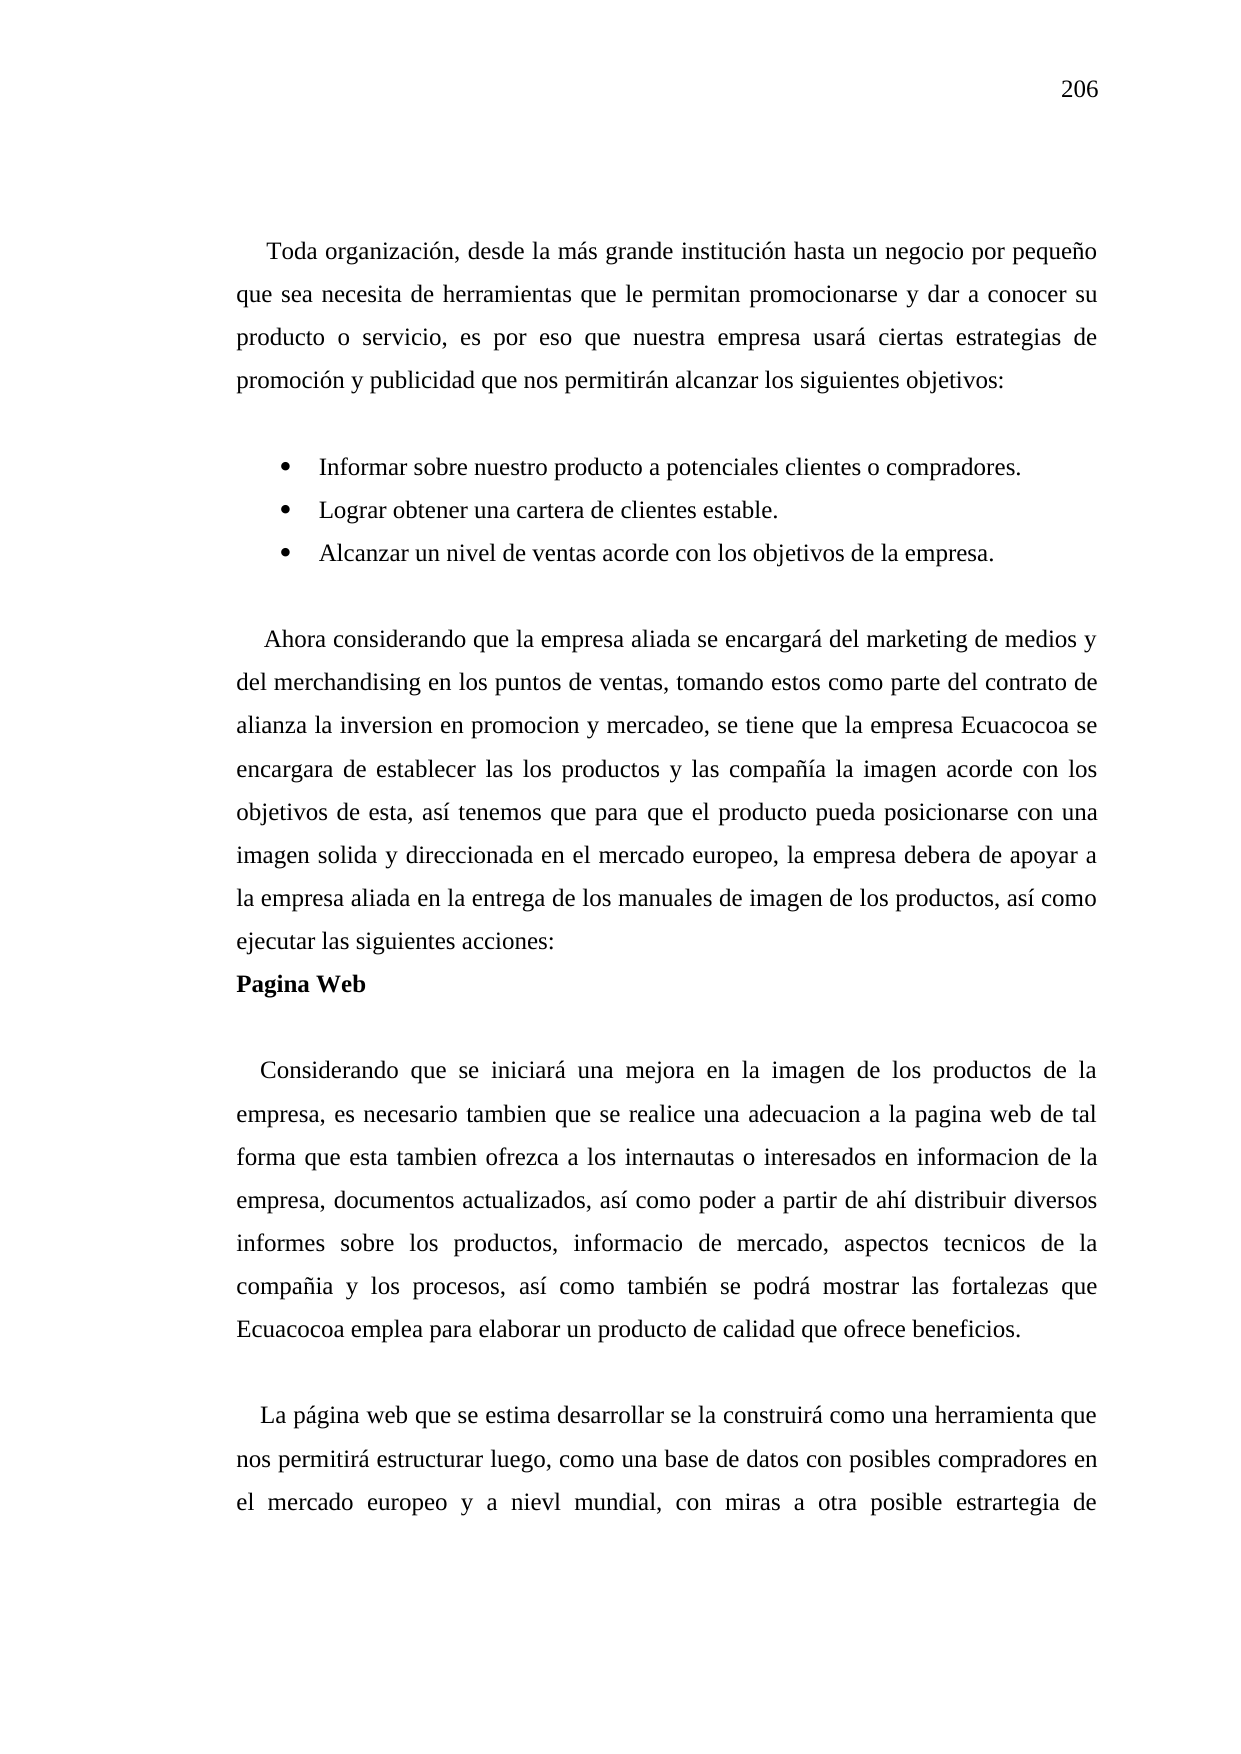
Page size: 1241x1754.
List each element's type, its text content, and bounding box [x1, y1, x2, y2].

list Alcanzar un nivel de ventas acorde con los objetivos de la empresa. [281, 538, 1098, 567]
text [236, 1401, 1098, 1516]
list Informar sobre nuestro producto a potenciales clientes o compradores. [281, 452, 1098, 481]
list Lograr obtener una cartera de clientes estable. [281, 495, 1098, 524]
text Ahora considerando que la empresa aliada se encargará del marketing de medios y del merchandising en los puntos de ventas, tomando estos como parte del contrato de alianza la inversion en promocion y mercadeo, se tiene que la empresa Ecuacocoa se encargara de establecer las los productos y las compañía la imagen acorde con los objetivos de esta, así tenemos que para que el producto pueda posicionarse con una imagen solida y direccionada en el mercado europeo, la empresa debera de apoyar a la empresa aliada en la entrega de los manuales de imagen de los productos, así como ejecutar las siguientes acciones: [236, 624, 1098, 955]
text Toda organización, desde la más grande institución hasta un negocio por pequeño que sea necesita de herramientas que le permitan promocionarse y dar a conocer su producto o servicio, es por eso que nuestra empresa usará ciertas estrategias de promoción y publicidad que nos permitirán alcanzar los siguientes objetivos: [236, 236, 1098, 394]
text Pagina Web [236, 969, 1098, 998]
text Considerando que se iniciará una mejora en la imagen de los productos de la empresa, es necesario tambien que se realice una adecuacion a la pagina web de tal forma que esta tambien ofrezca a los internautas o interesados en informacion de la empresa, documentos actualizados, así como poder a partir de ahí distribuir diversos informes sobre los productos, informacio de mercado, aspectos tecnicos de la compañia y los procesos, así como también se podrá mostrar las fortalezas que Ecuacocoa emplea para elaborar un producto de calidad que ofrece beneficios. [236, 1056, 1098, 1343]
